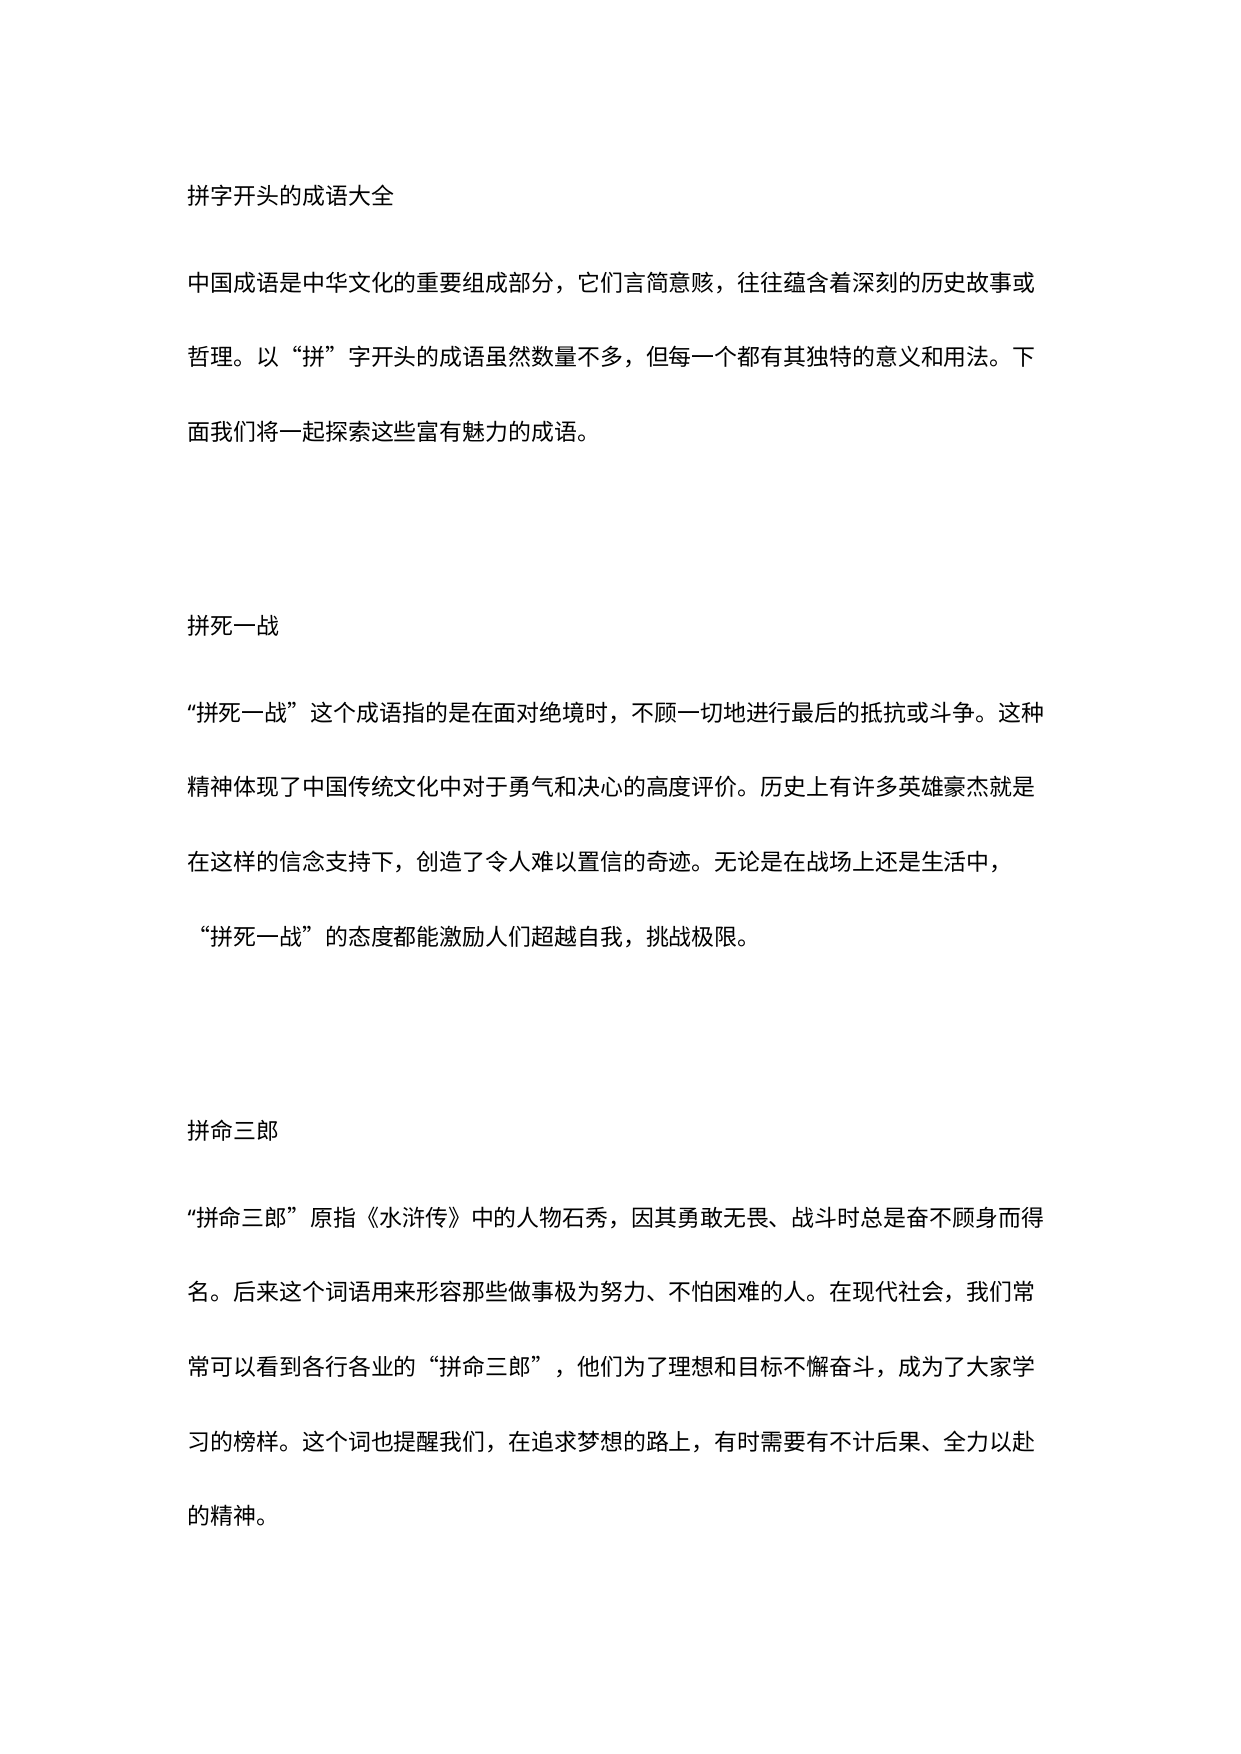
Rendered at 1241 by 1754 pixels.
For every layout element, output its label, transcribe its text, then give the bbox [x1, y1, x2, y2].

text 拼命三郎 [187, 1097, 1053, 1162]
text 拼死一战 [187, 592, 1053, 657]
text “拼命三郎”原指《水浒传》中的人物石秀，因其勇敢无畏、战斗时总是奋不顾身而得名。后来这个词语用来形容那些做事极为努力、不怕困难的人。在现代社会，我们常常可以看到各行各业的“拼命三郎”，他们为了理想和目标不懈奋斗，成为了大家学习的榜样。这个词也提醒我们，在追求梦想的路上，有时需要有不计后果、全力以赴的精神。 [187, 1184, 1053, 1547]
text 拼字开头的成语大全 [187, 162, 1053, 227]
text “拼死一战”这个成语指的是在面对绝境时，不顾一切地进行最后的抵抗或斗争。这种精神体现了中国传统文化中对于勇气和决心的高度评价。历史上有许多英雄豪杰就是在这样的信念支持下，创造了令人难以置信的奇迹。无论是在战场上还是生活中，“拼死一战”的态度都能激励人们超越自我，挑战极限。 [187, 679, 1053, 968]
text 中国成语是中华文化的重要组成部分，它们言简意赅，往往蕴含着深刻的历史故事或哲理。以“拼”字开头的成语虽然数量不多，但每一个都有其独特的意义和用法。下面我们将一起探索这些富有魅力的成语。 [187, 248, 1053, 463]
